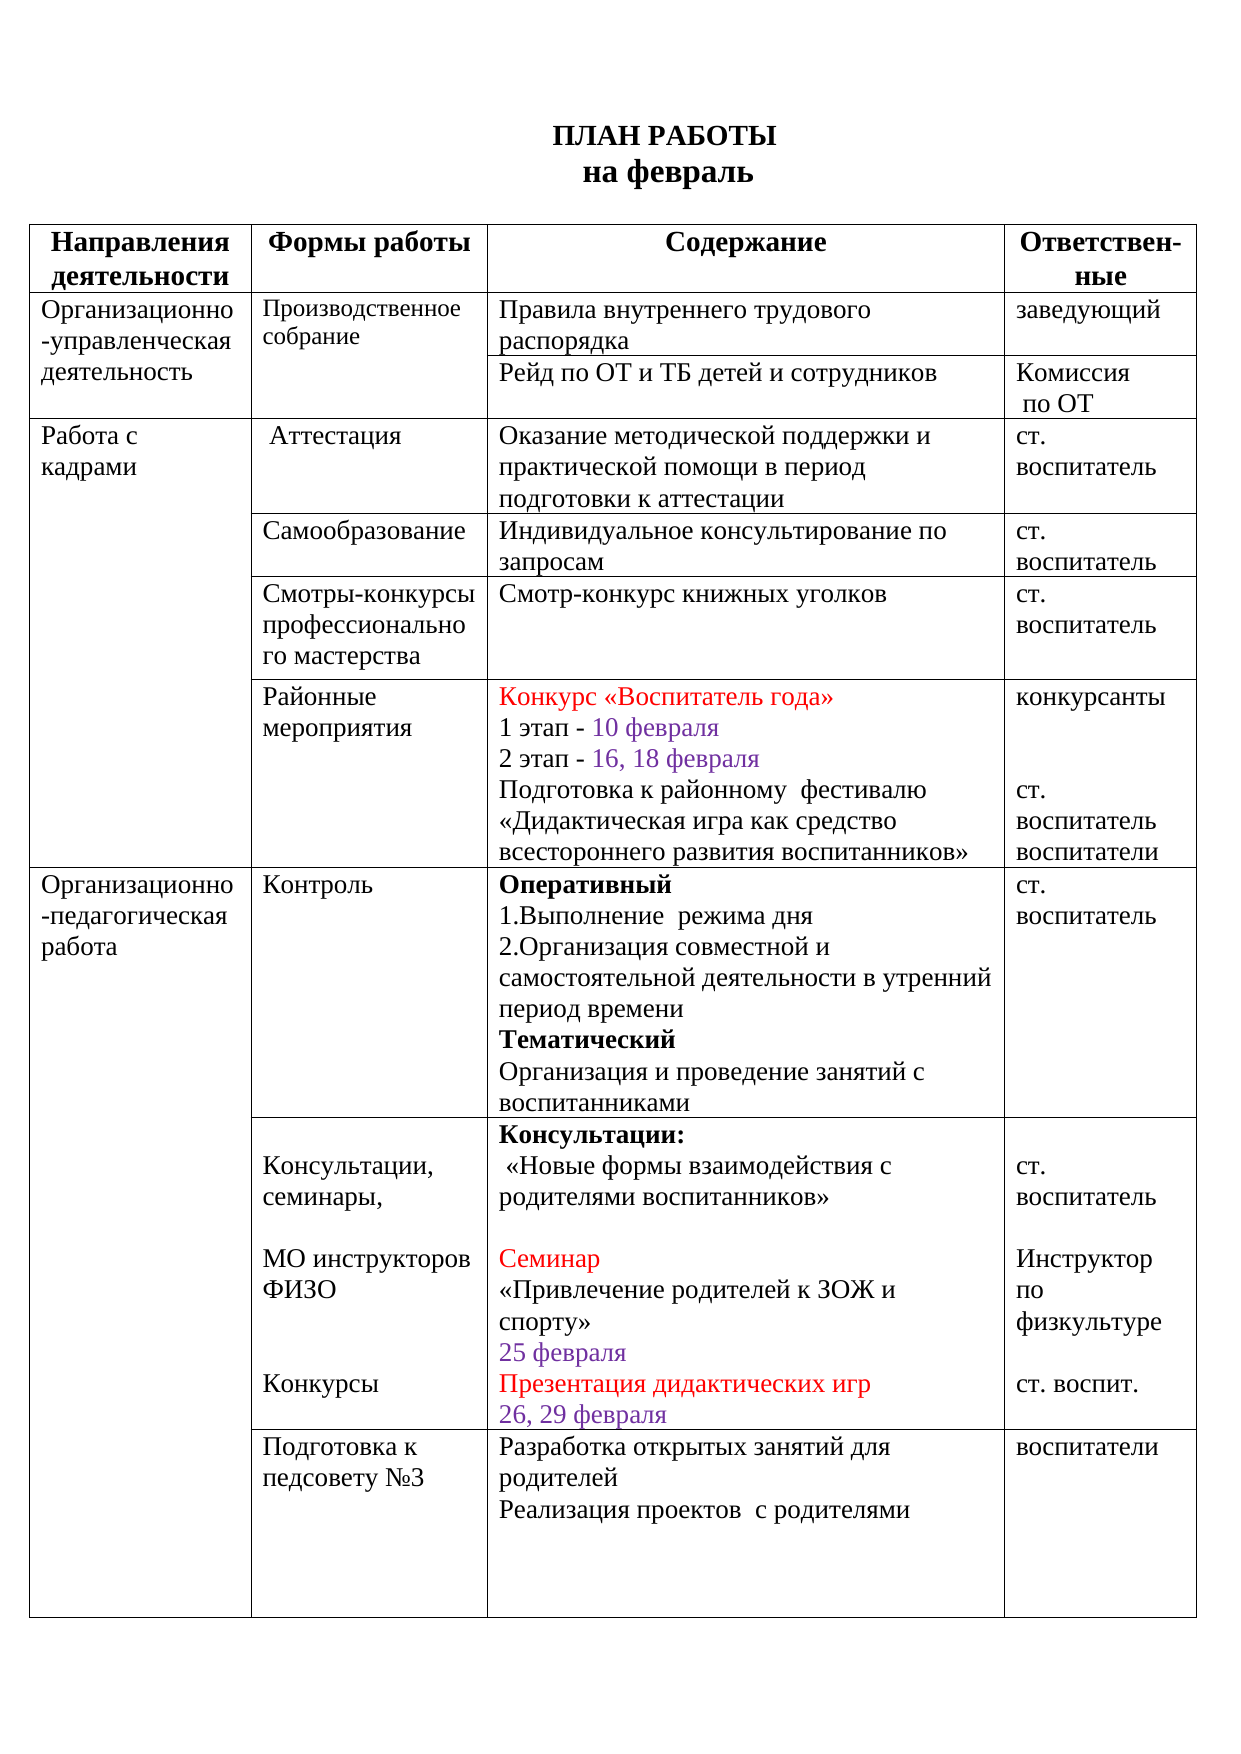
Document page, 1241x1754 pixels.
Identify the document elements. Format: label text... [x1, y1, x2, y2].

table_cell Оперативный 1.Выполнение режима дня 2.Организация совместной и самостоятельной деятельности в утренний период времени Тематический Организация и проведение занятий с воспитанниками [488, 868, 1004, 1117]
table_header Ответствен-ные [1005, 225, 1196, 292]
table_cell Аттестация [252, 419, 487, 513]
table_cell Консультации, семинары, МО инструкторов ФИЗО Конкурсы [252, 1118, 487, 1429]
table_cell ст. воспитатель [1005, 577, 1196, 679]
table_cell ст. воспитатель Инструктор по физкультуре ст. воспит. [1005, 1118, 1196, 1429]
table_cell Конкурс «Воспитатель года» 1 этап - 10 февраля 2 этап - 16, 18 февраля Подготовка к районному фестивалю «Дидактическая игра как средство всестороннего развития воспитанников» [488, 680, 1004, 867]
table_cell Работа с кадрами [30, 419, 251, 867]
table_cell Производственное собрание [252, 293, 487, 418]
table_cell Организационно-педагогическая работа [30, 868, 251, 1617]
table_cell конкурсанты ст. воспитатель воспитатели [1005, 680, 1196, 867]
table_cell Рейд по ОТ и ТБ детей и сотрудников [488, 356, 1004, 418]
table_cell воспитатели [1005, 1430, 1196, 1617]
table_cell ст. воспитатель [1005, 514, 1196, 576]
table_cell ст. воспитатель [1005, 419, 1196, 513]
table_header Содержание [488, 225, 1004, 292]
table_cell Организационно-управленческая деятельность [30, 293, 251, 418]
table_cell Комиссия по ОТ [1005, 356, 1196, 418]
table_cell Контроль [252, 868, 487, 1117]
table_header Формы работы [252, 225, 487, 292]
table_cell Консультации: «Новые формы взаимодействия с родителями воспитанников» Семинар «Привлечение родителей к ЗОЖ и спорту» 25 февраля Презентация дидактических игр 26, 29 февраля [488, 1118, 1004, 1429]
table_header Направления деятельности [30, 225, 251, 292]
table_cell Индивидуальное консультирование по запросам [488, 514, 1004, 576]
table_cell Оказание методической поддержки и практической помощи в период подготовки к аттестации [488, 419, 1004, 513]
table_cell Правила внутреннего трудового распорядка [488, 293, 1004, 355]
table_cell Смотр-конкурс книжных уголков [488, 577, 1004, 679]
table_cell ст. воспитатель [1005, 868, 1196, 1117]
table_cell Самообразование [252, 514, 487, 576]
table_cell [252, 1430, 487, 1617]
table_cell Районные мероприятия [252, 680, 487, 867]
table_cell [488, 1430, 1004, 1617]
table_cell заведующий [1005, 293, 1196, 355]
text ПЛАН РАБОТЫ [177, 118, 1152, 152]
text на февраль [177, 152, 1152, 190]
table_cell Смотры-конкурсы профессионального мастерства [252, 577, 487, 679]
